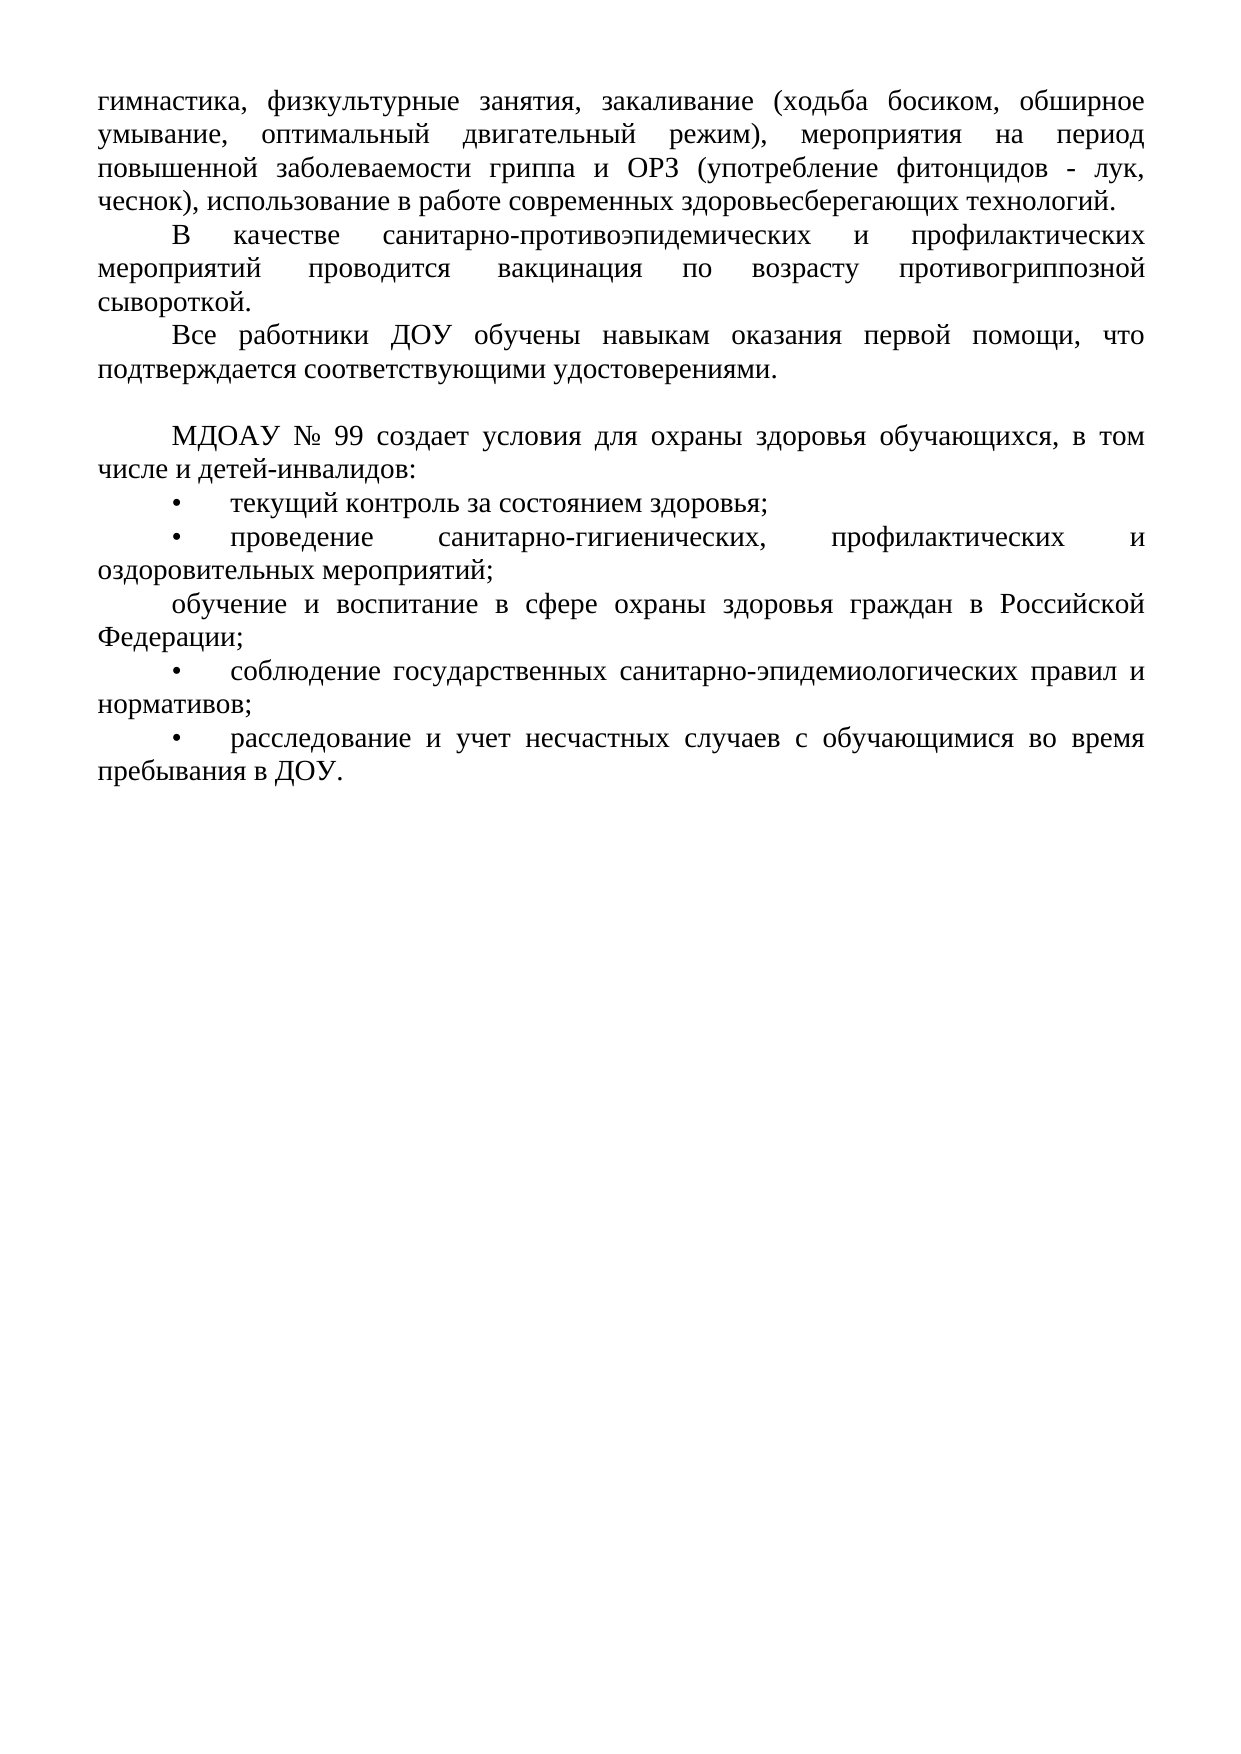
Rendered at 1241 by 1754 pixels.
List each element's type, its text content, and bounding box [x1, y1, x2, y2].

text • соблюдение государственных санитарно-эпидемиологических правил и нормативов; [97, 653, 1146, 720]
text • проведение санитарно-гигиенических, профилактических и оздоровительных мероприятий; [97, 519, 1146, 586]
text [97, 83, 1146, 217]
text Все работники ДОУ обучены навыкам оказания первой помощи, что подтверждается соответствующими удостоверениями. [97, 317, 1146, 384]
text • расследование и учет несчастных случаев с обучающимися во время пребывания в ДОУ. [97, 720, 1146, 787]
text В качестве санитарно-противоэпидемических и профилактических мероприятий проводится вакцинация по возрасту противогриппозной сывороткой. [97, 217, 1146, 317]
text • текущий контроль за состоянием здоровья; [97, 485, 1146, 519]
text обучение и воспитание в сфере охраны здоровья граждан в Российской Федерации; [97, 586, 1146, 653]
text МДОАУ № 99 создает условия для охраны здоровья обучающихся, в том числе и детей-инвалидов: [97, 418, 1146, 485]
